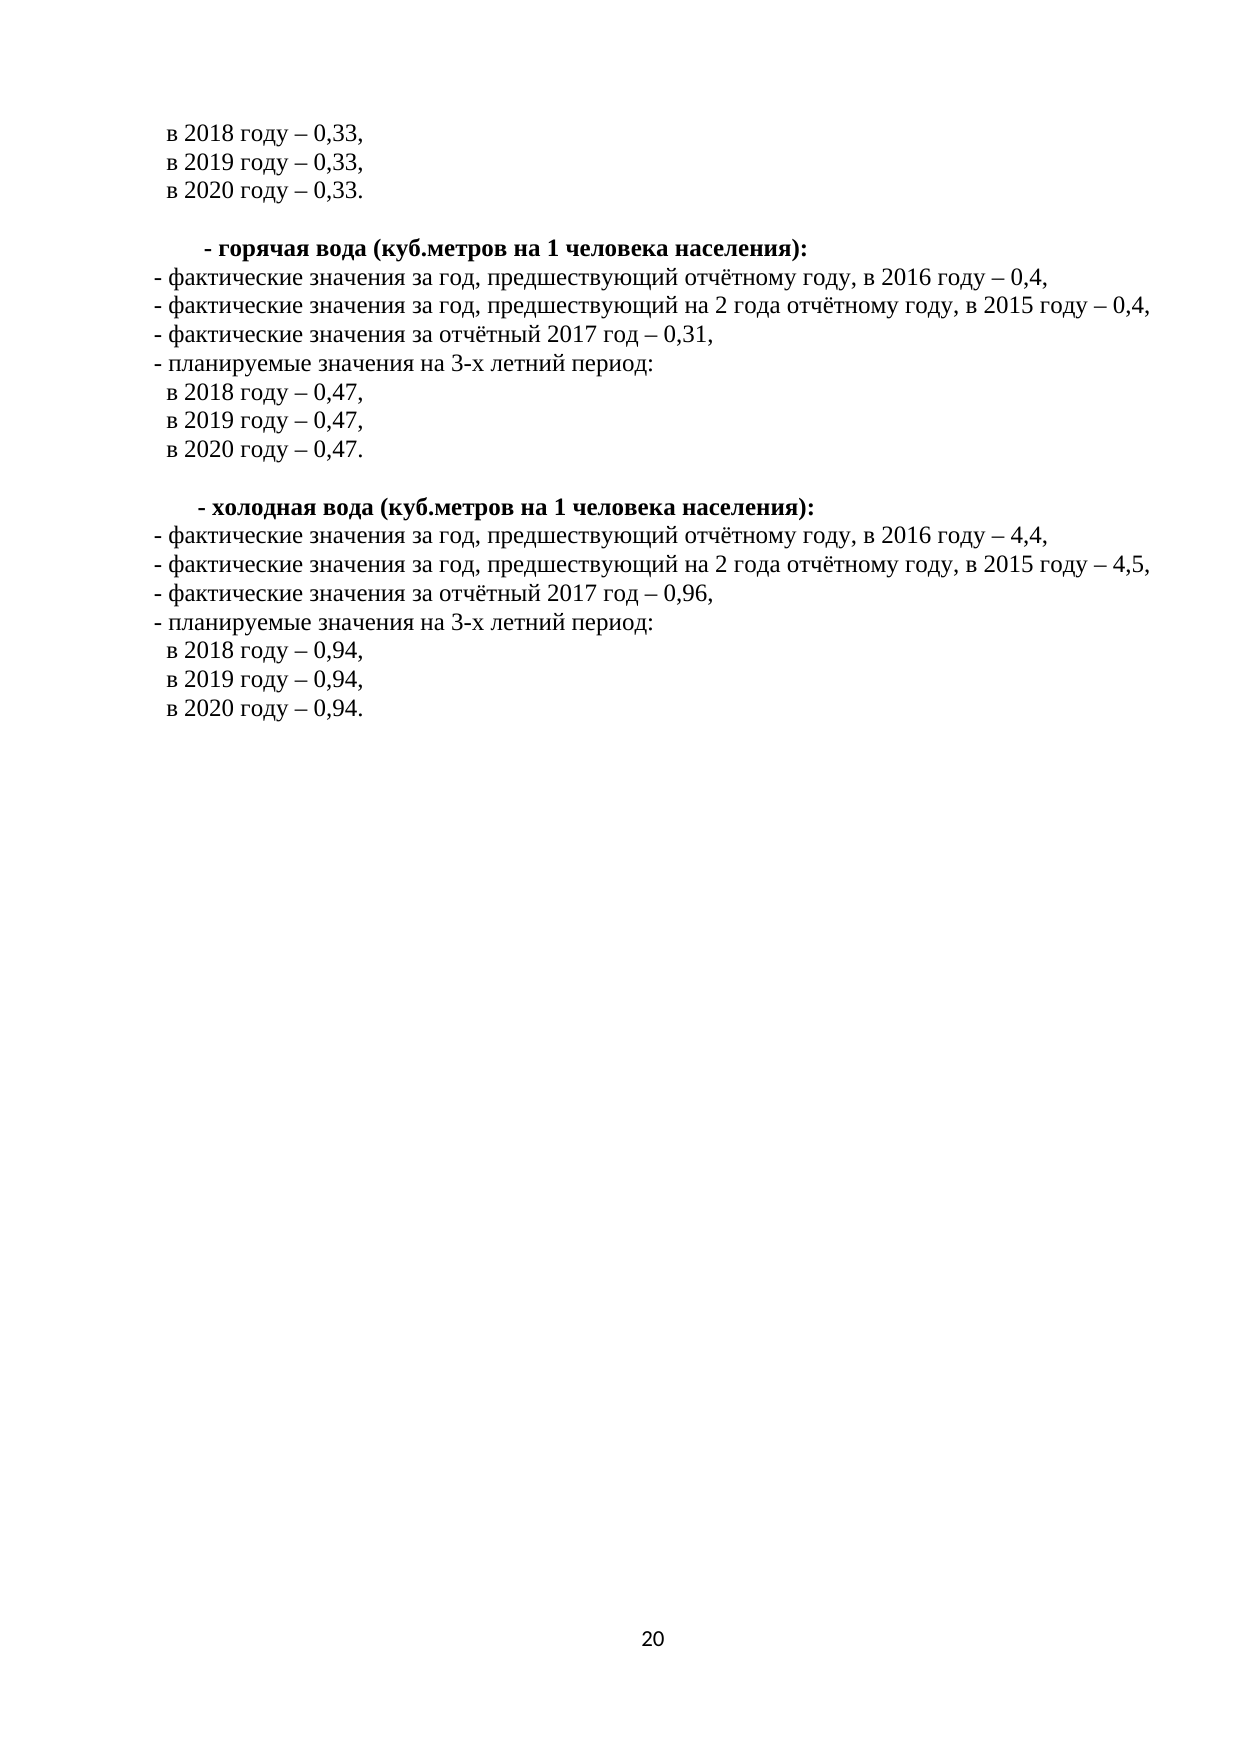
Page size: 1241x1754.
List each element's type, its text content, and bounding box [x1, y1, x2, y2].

text - фактические значения за год, предшествующий отчётному году, в 2016 году – 4,4, [153, 521, 1152, 549]
text в 2020 году – 0,47. [153, 434, 1152, 463]
text - планируемые значения на 3-х летний период: [153, 607, 1152, 636]
text - фактические значения за отчётный 2017 год – 0,96, [153, 578, 1152, 607]
text в 2020 году – 0,94. [153, 693, 1152, 722]
text - фактические значения за год, предшествующий отчётному году, в 2016 году – 0,4, [153, 262, 1152, 291]
text в 2019 году – 0,33, [153, 147, 1152, 176]
text в 2018 году – 0,47, [153, 377, 1152, 406]
text - фактические значения за год, предшествующий на 2 года отчётному году, в 2015 году – 0,4, [153, 291, 1152, 319]
text - горячая вода (куб.метров на 1 человека населения): [153, 233, 1152, 262]
text в 2018 году – 0,94, [153, 636, 1152, 664]
text - фактические значения за отчётный 2017 год – 0,31, [153, 319, 1152, 348]
text в 2020 году – 0,33. [153, 176, 1152, 204]
text в 2018 году – 0,33, [153, 118, 1152, 147]
text - холодная вода (куб.метров на 1 человека населения): [153, 492, 1152, 521]
text в 2019 году – 0,47, [153, 406, 1152, 434]
text - фактические значения за год, предшествующий на 2 года отчётному году, в 2015 году – 4,5, [153, 549, 1152, 578]
text - планируемые значения на 3-х летний период: [153, 348, 1152, 377]
text в 2019 году – 0,94, [153, 664, 1152, 693]
